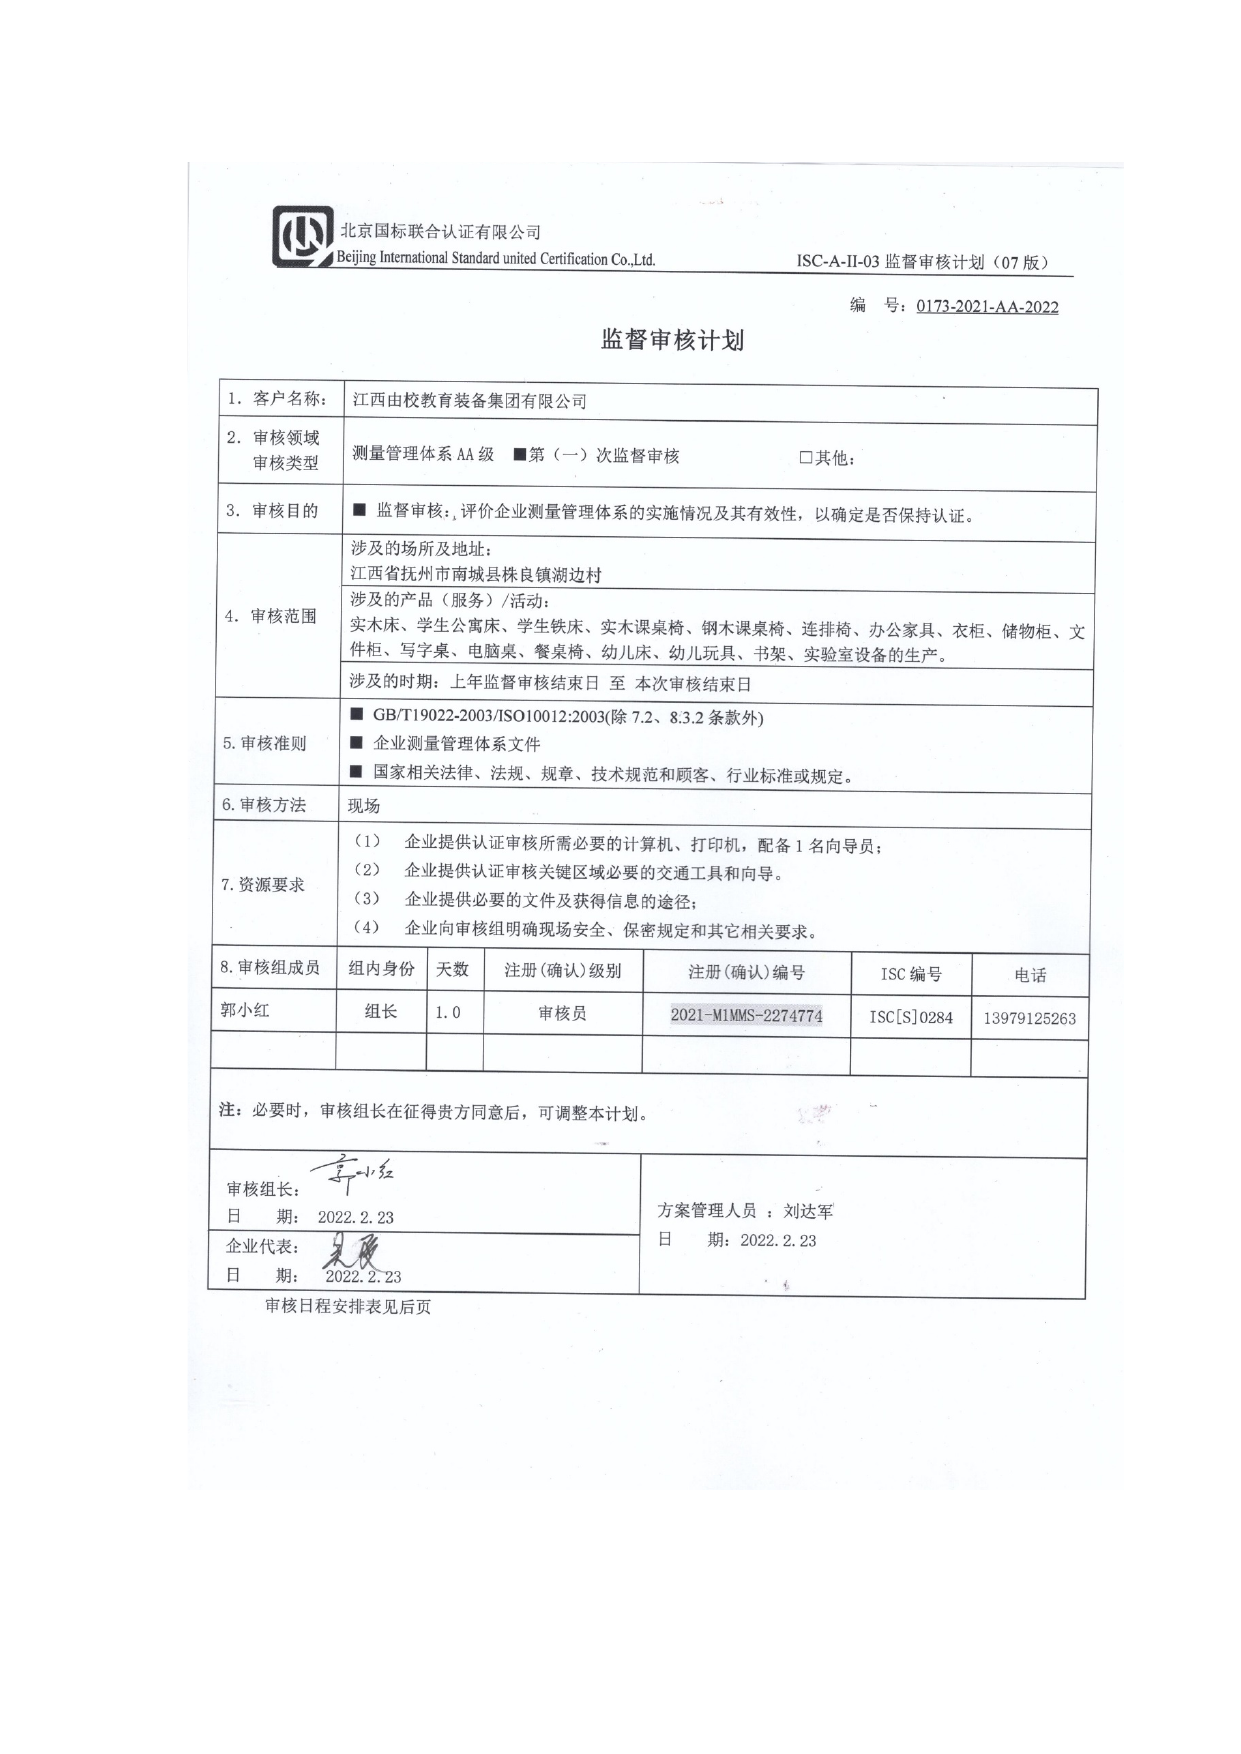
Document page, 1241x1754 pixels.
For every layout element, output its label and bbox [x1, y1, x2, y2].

picture [187, 162, 1124, 1490]
